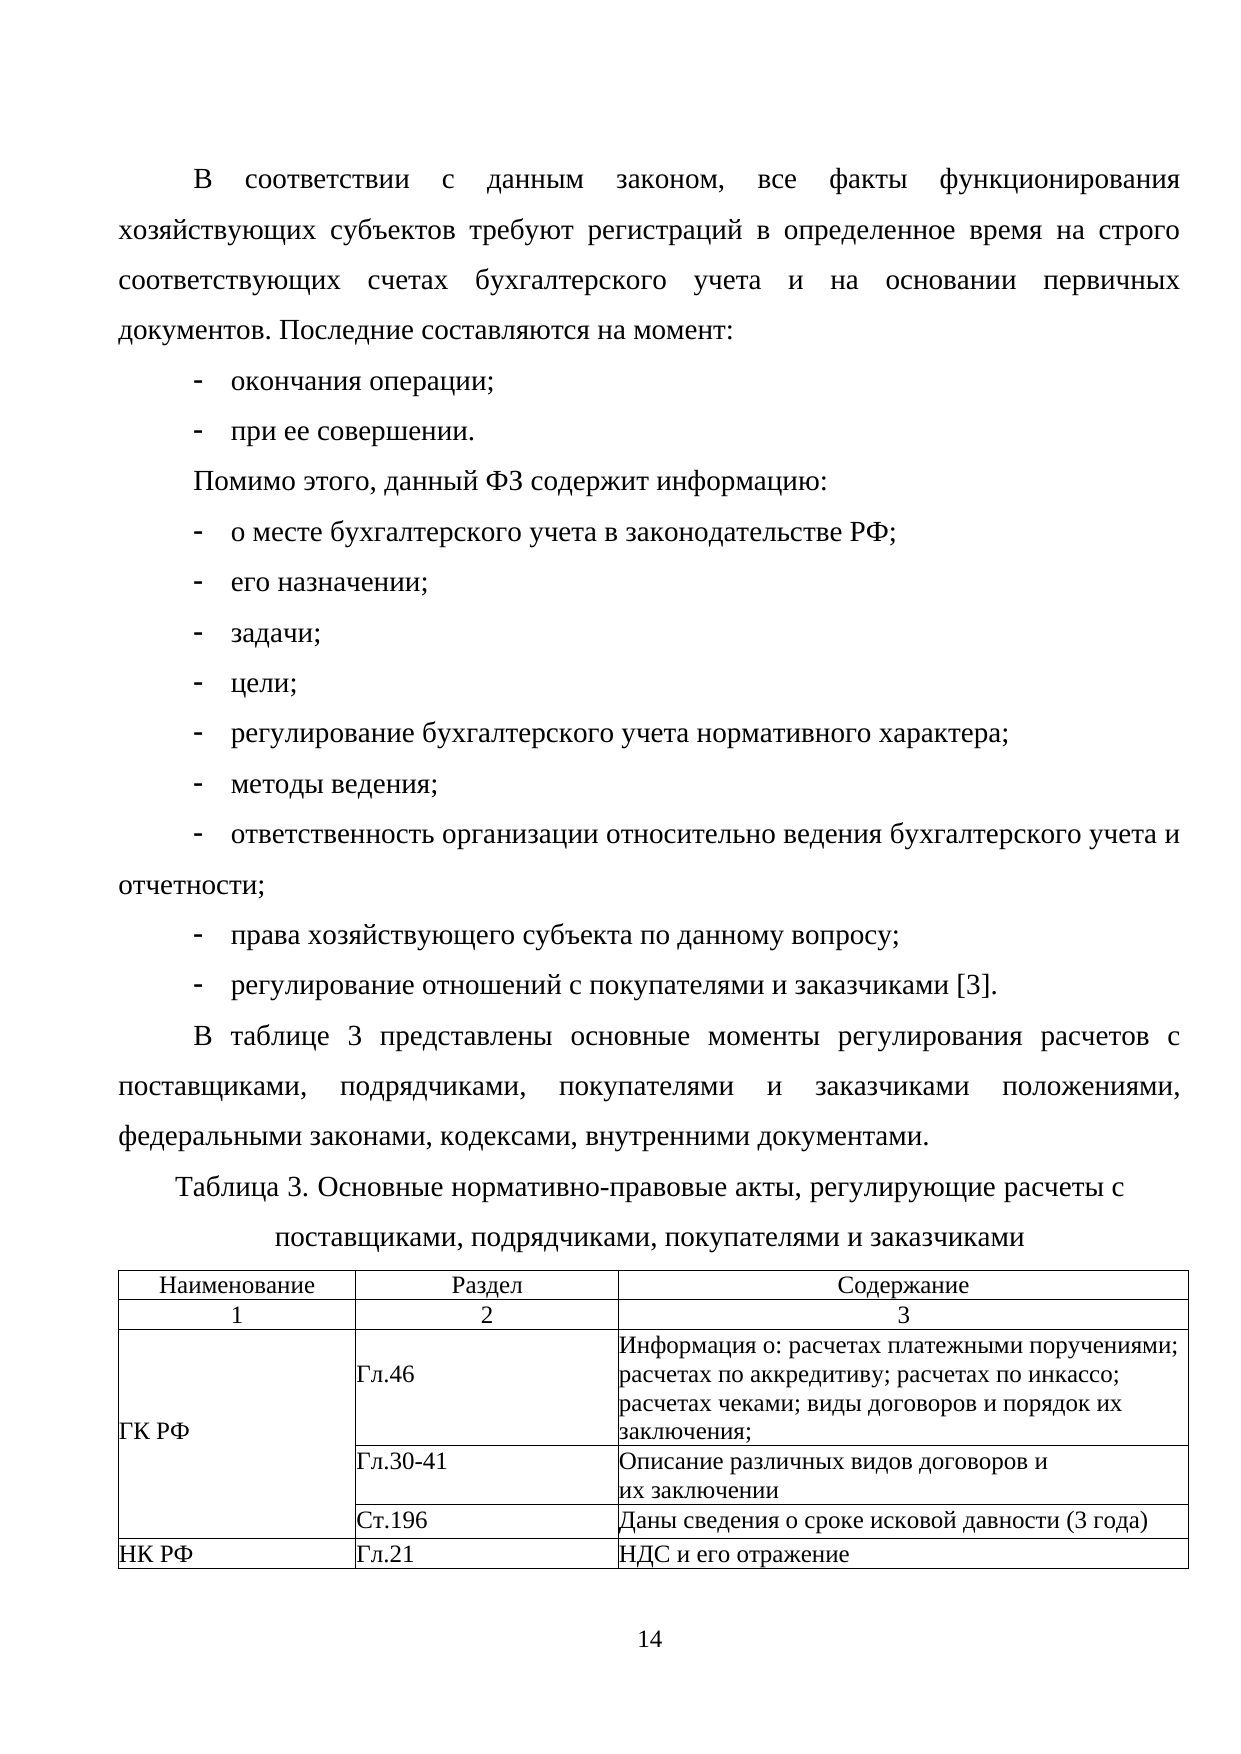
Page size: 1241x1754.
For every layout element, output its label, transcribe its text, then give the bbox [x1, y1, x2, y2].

list регулирование отношений с покупателями и заказчиками [3]. [118, 967, 1181, 1001]
table_cell Даны сведения о сроке исковой давности (3 года) [619, 1505, 1188, 1538]
list о месте бухгалтерского учета в законодательстве РФ; [118, 514, 1181, 547]
table_header Раздел [356, 1271, 618, 1299]
table_cell ГК РФ [119, 1330, 355, 1538]
table_cell Информация о: расчетах платежными поручениями; расчетах по аккредитиву; расчетах по инкассо; расчетах чеками; виды договоров и порядок их заключения; [619, 1330, 1188, 1445]
text В соответствии с данным законом, все факты функционирования хозяйствующих субъектов требуют регистраций в определенное время на строго соответствующих счетах бухгалтерского учета и на основании первичных документов. Последние составляются на момент: [118, 161, 1181, 346]
table_header Содержание [619, 1271, 1188, 1299]
table_cell НК РФ [119, 1539, 355, 1568]
text Помимо этого, данный ФЗ содержит информацию: [118, 463, 1181, 497]
table_cell Гл.21 [356, 1539, 618, 1568]
list при ее совершении. [193, 413, 1181, 447]
list цели; [118, 665, 1181, 699]
table_cell Гл.46 [356, 1330, 618, 1445]
table_cell НДС и его отражение [619, 1539, 1188, 1568]
text В таблице 3 представлены основные моменты регулирования расчетов с поставщиками, подрядчиками, покупателями и заказчиками положениями, федеральными законами, кодексами, внутренними документами. [118, 1018, 1181, 1152]
list права хозяйствующего субъекта по данному вопросу; [118, 917, 1181, 951]
table_cell 3 [619, 1300, 1188, 1329]
list задачи; [118, 615, 1181, 648]
table_cell Ст.196 [356, 1505, 618, 1538]
list регулирование бухгалтерского учета нормативного характера; [118, 716, 1181, 749]
table_cell 1 [119, 1300, 355, 1329]
list ответственность организации относительно ведения бухгалтерского учета и отчетности; [118, 816, 1181, 900]
list методы ведения; [118, 766, 1181, 799]
table_header Наименование [119, 1271, 355, 1299]
list окончания операции; [193, 363, 1181, 396]
table_cell 2 [356, 1300, 618, 1329]
table_cell Гл.30-41 [356, 1446, 618, 1504]
text Таблица 3. Основные нормативно-правовые акты, регулирующие расчеты с поставщиками, подрядчиками, покупателями и заказчиками [118, 1169, 1181, 1253]
table_cell Описание различных видов договоров и их заключении [619, 1446, 1188, 1504]
list его назначении; [118, 564, 1181, 598]
